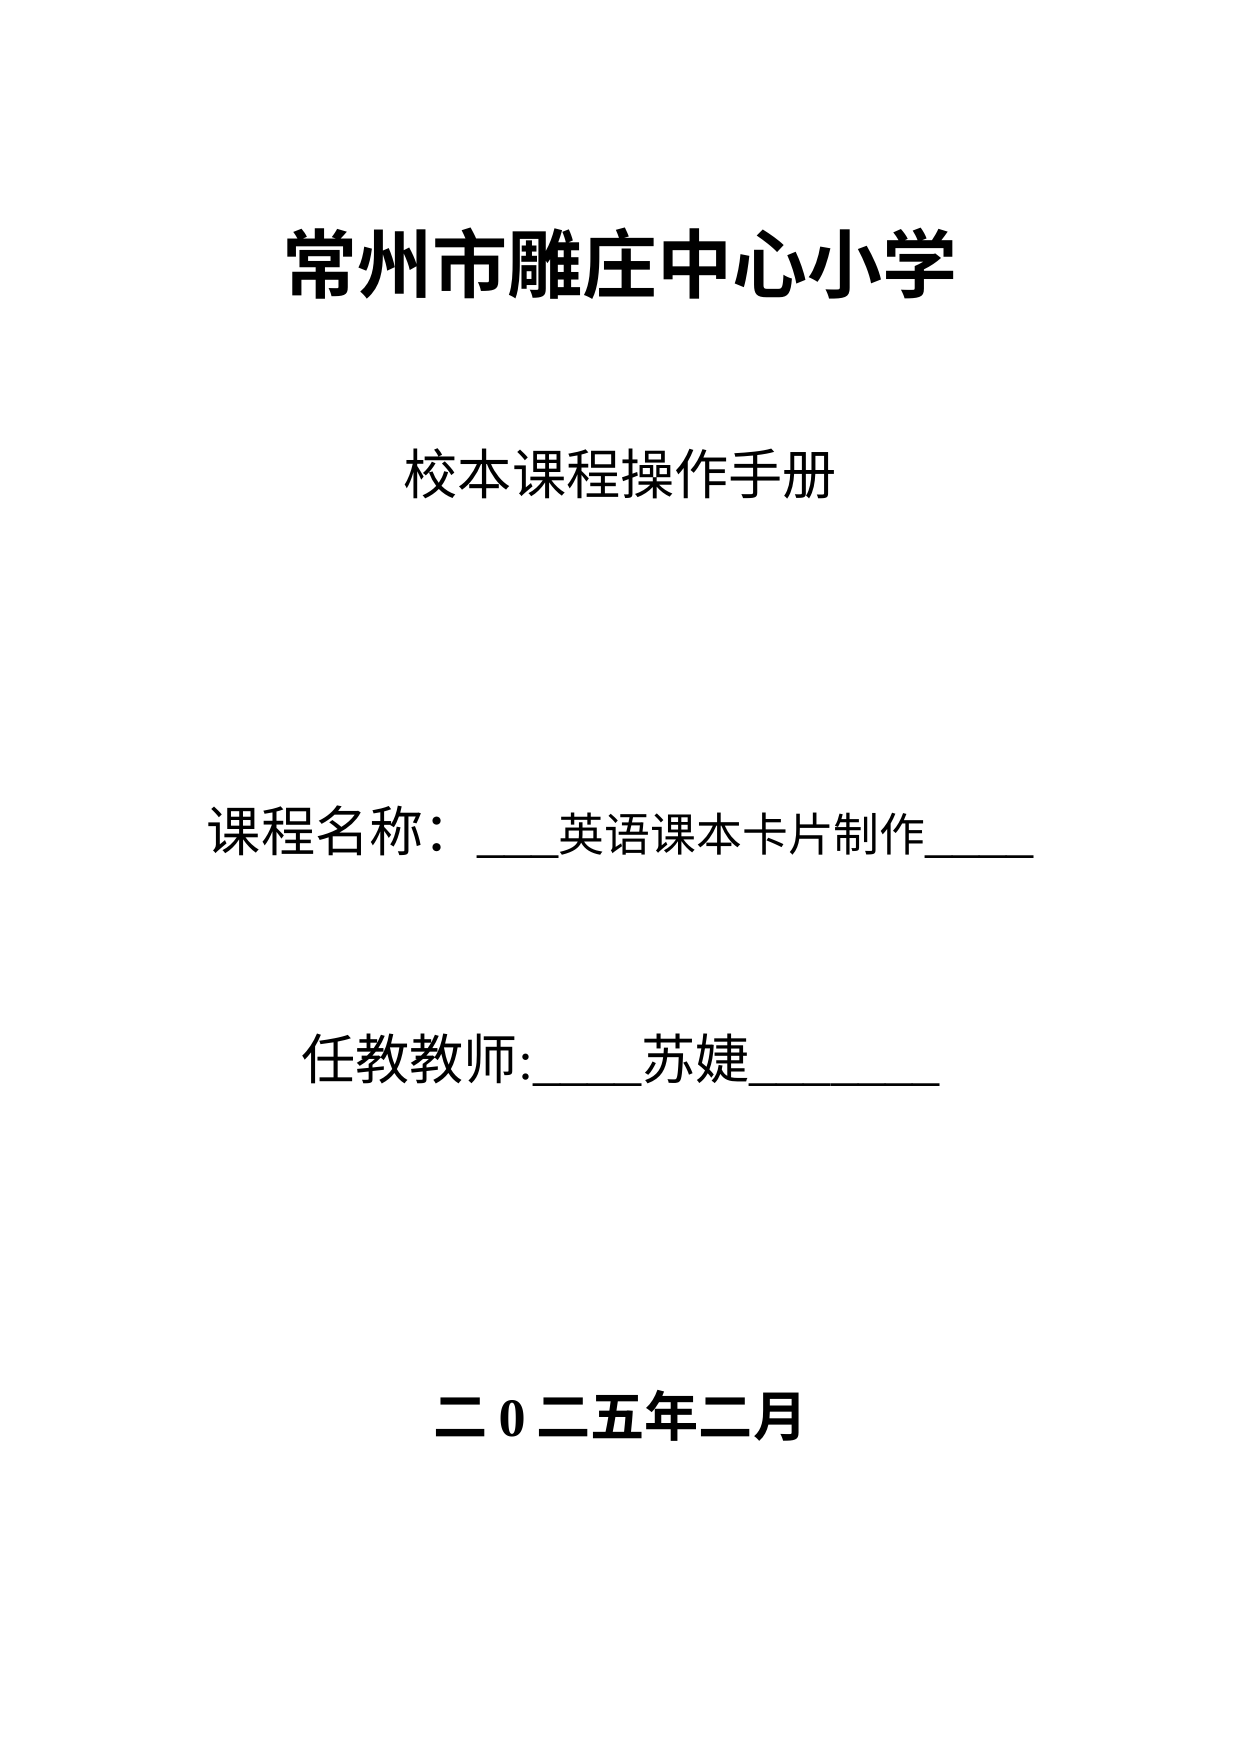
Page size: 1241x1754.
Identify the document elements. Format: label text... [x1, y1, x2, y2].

text 常州市雕庄中心小学 [187, 194, 1053, 324]
text 课程名称：___英语课本卡片制作____ [187, 779, 1053, 877]
text 任教教师:____苏婕_______ [187, 1007, 1053, 1104]
text 校本课程操作手册 [187, 422, 1053, 519]
text 二0二五年二月 [187, 1364, 1053, 1462]
